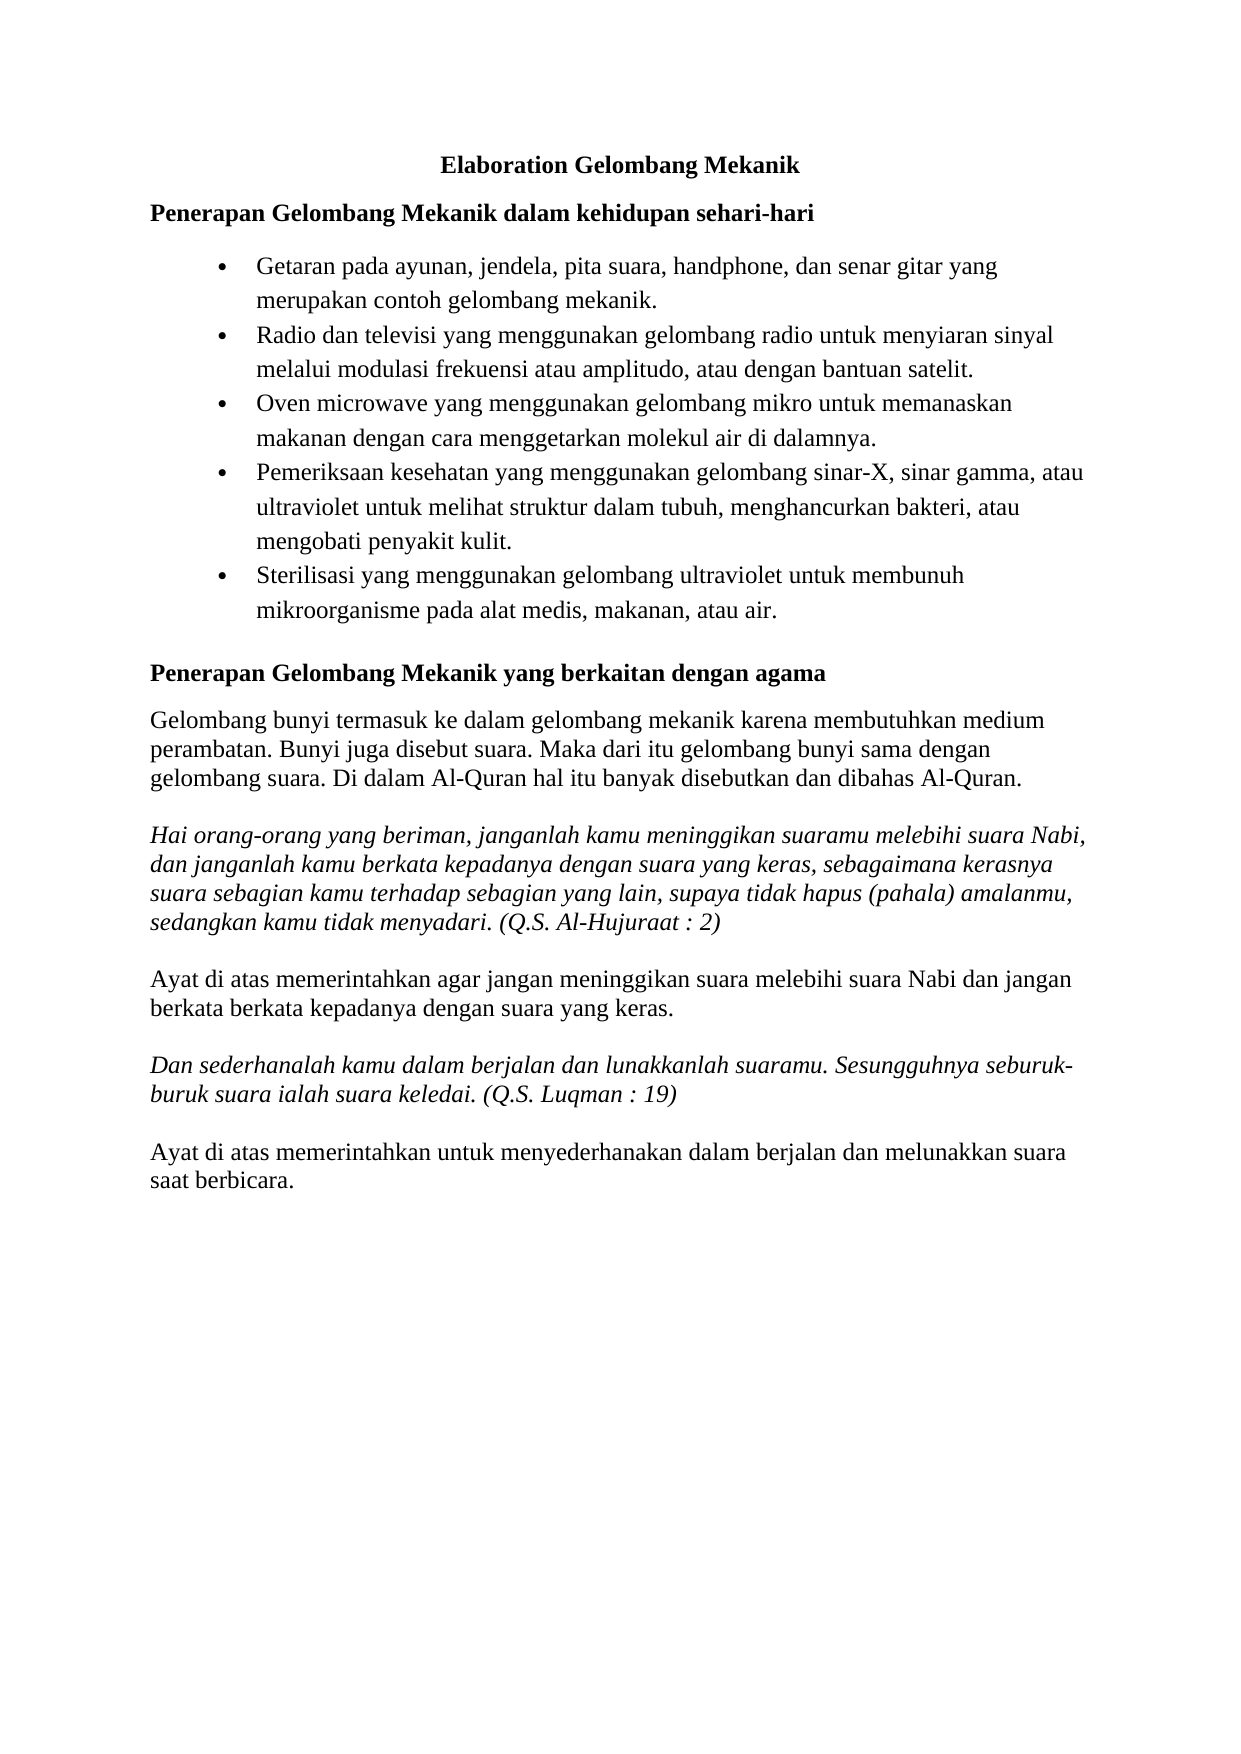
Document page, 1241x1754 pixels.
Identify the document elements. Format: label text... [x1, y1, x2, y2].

text Gelombang bunyi termasuk ke dalam gelombang mekanik karena membutuhkan medium perambatan. Bunyi juga disebut suara. Maka dari itu gelombang bunyi sama dengan gelombang suara. Di dalam Al-Quran hal itu banyak disebutkan dan dibahas Al-Quran. [150, 706, 1090, 792]
text Penerapan Gelombang Mekanik dalam kehidupan sehari-hari [150, 198, 1090, 226]
list Sterilisasi yang menggunakan gelombang ultraviolet untuk membunuh mikroorganisme pada alat medis, makanan, atau air. [219, 555, 1090, 623]
text Ayat di atas memerintahkan untuk menyederhanakan dalam berjalan dan melunakkan suara saat berbicara. [150, 1137, 1090, 1194]
list Getaran pada ayunan, jendela, pita suara, handphone, dan senar gitar yang merupakan contoh gelombang mekanik. [219, 245, 1090, 314]
text Dan sederhanalah kamu dalam berjalan dan lunakkanlah suaramu. Sesungguhnya seburuk-buruk suara ialah suara keledai. (Q.S. Luqman : 19) [150, 1051, 1090, 1108]
text Ayat di atas memerintahkan agar jangan meninggikan suara melebihi suara Nabi dan jangan berkata berkata kepadanya dengan suara yang keras. [150, 964, 1090, 1022]
text Penerapan Gelombang Mekanik yang berkaitan dengan agama [150, 658, 1090, 687]
list Pemeriksaan kesehatan yang menggunakan gelombang sinar-X, sinar gamma, atau ultraviolet untuk melihat struktur dalam tubuh, menghancurkan bakteri, atau mengobati penyakit kulit. [219, 452, 1090, 555]
text Hai orang-orang yang beriman, janganlah kamu meninggikan suaramu melebihi suara Nabi, dan janganlah kamu berkata kepadanya dengan suara yang keras, sebagaimana kerasnya suara sebagian kamu terhadap sebagian yang lain, supaya tidak hapus (pahala) amalanmu, sedangkan kamu tidak menyadari. (Q.S. Al-Hujuraat : 2) [150, 821, 1090, 936]
text Elaboration Gelombang Mekanik [150, 150, 1090, 179]
list Radio dan televisi yang menggunakan gelombang radio untuk menyiaran sinyal melalui modulasi frekuensi atau amplitudo, atau dengan bantuan satelit. [219, 314, 1090, 383]
list Oven microwave yang menggunakan gelombang mikro untuk memanaskan makanan dengan cara menggetarkan molekul air di dalamnya. [219, 383, 1090, 452]
